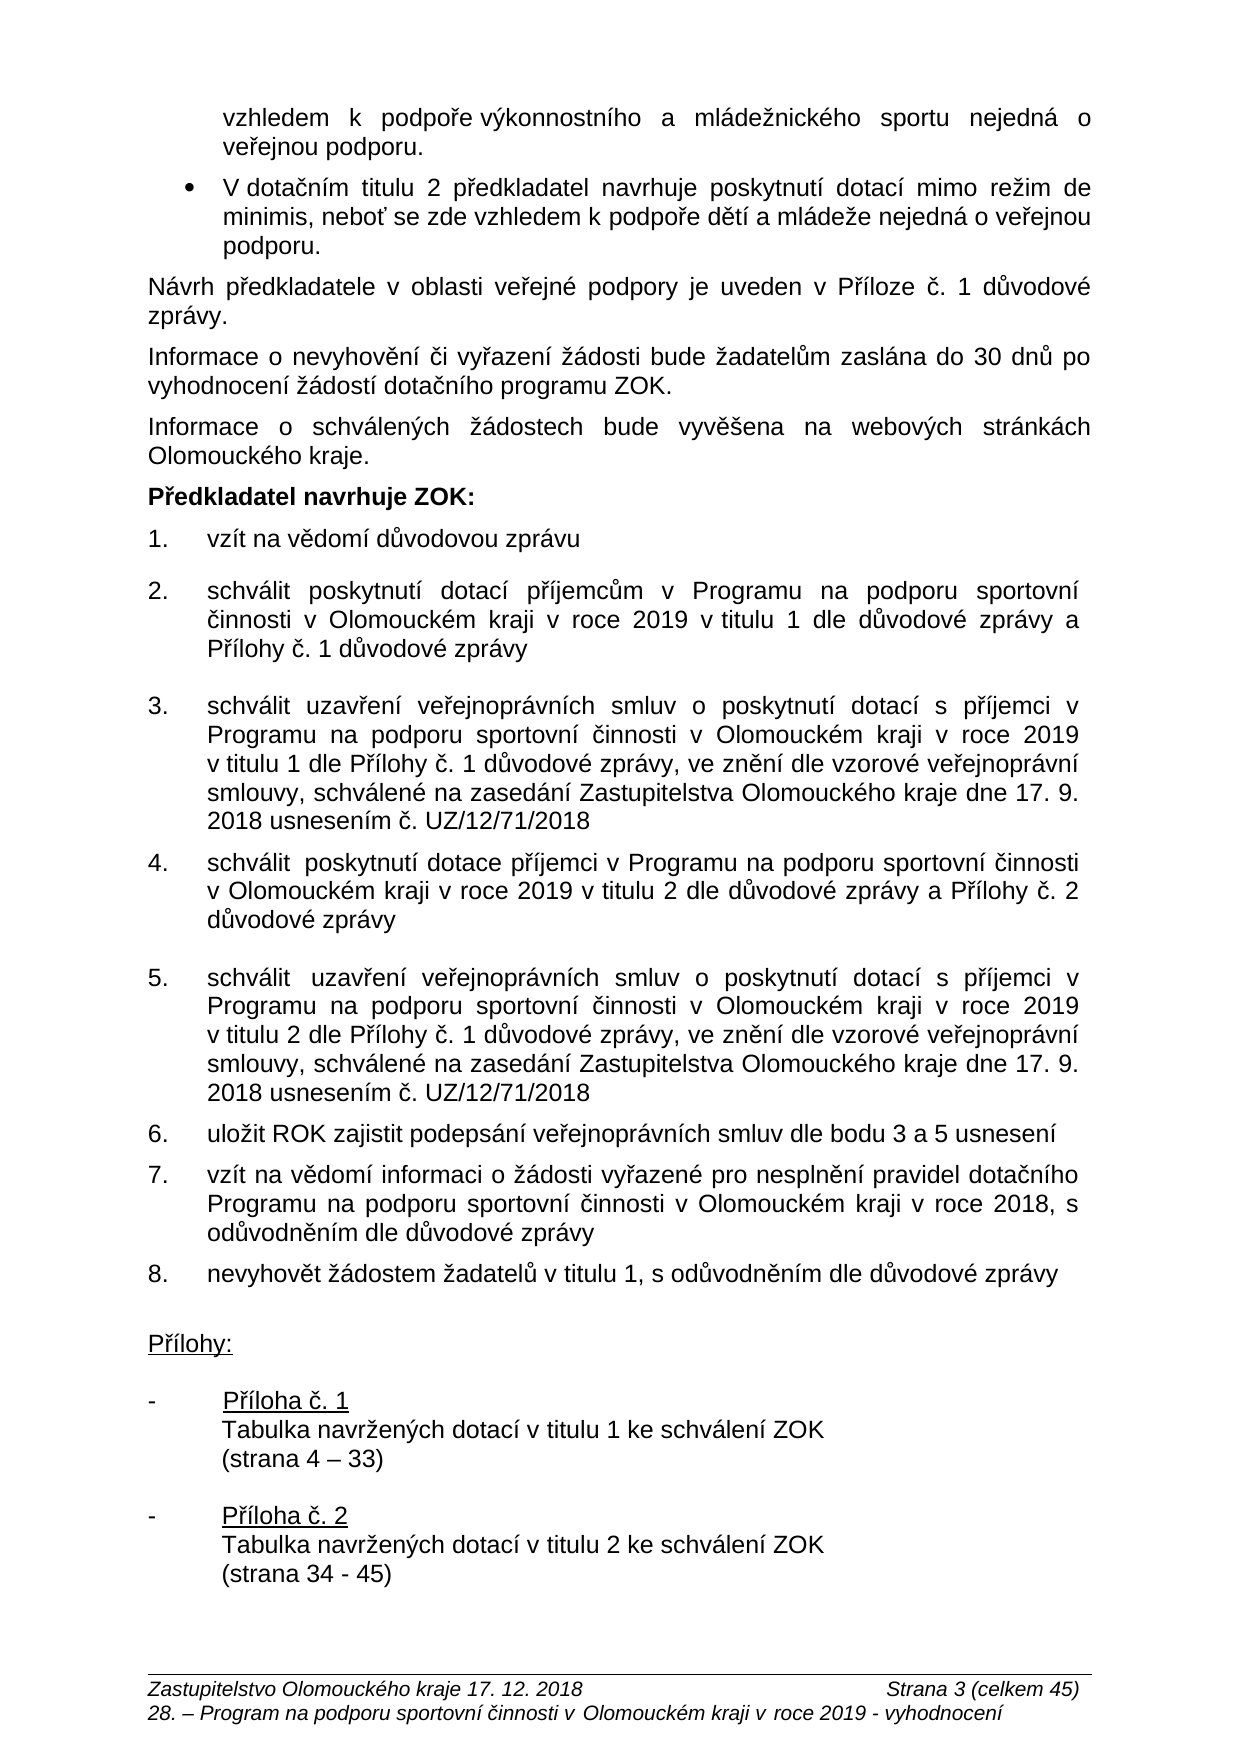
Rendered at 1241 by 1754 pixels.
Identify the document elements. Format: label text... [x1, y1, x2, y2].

list V dotačním titulu 2 předkladatel navrhuje poskytnutí dotací mimo režim de minimis, neboť se zde vzhledem k podpoře dětí a mládeže nejedná o veřejnou podporu. [185, 173, 1092, 260]
text (strana 4 – 33) [148, 1444, 1092, 1472]
text Tabulka navržených dotací v titulu 2 ke schválení ZOK [221, 1530, 1092, 1559]
list schválit uzavření veřejnoprávních smluv o poskytnutí dotací s příjemci v Programu na podporu sportovní činnosti v Olomouckém kraji v roce 2019 v titulu 1 dle Přílohy č. 1 důvodové zprávy, ve znění dle vzorové veřejnoprávní smlouvy, schválené na zasedání Zastupitelstva Olomouckého kraje dne 17. 9. 2018 usnesením č. UZ/12/71/2018 [148, 691, 1080, 835]
list Příloha č. 1 [148, 1386, 1092, 1415]
list Informace o nevyhovění či vyřazení žádosti bude žadatelům zaslána do 30 dnů po vyhodnocení žádostí dotačního programu ZOK. [148, 342, 1092, 400]
list vzít na vědomí informaci o žádosti vyřazené pro nesplnění pravidel dotačního Programu na podporu sportovní činnosti v Olomouckém kraji v roce 2018, s odůvodněním dle důvodové zprávy [148, 1160, 1080, 1246]
text Tabulka navržených dotací v titulu 1 ke schválení ZOK [221, 1415, 1092, 1444]
list Návrh předkladatele v oblasti veřejné podpory je uveden v Příloze č. 1 důvodové zprávy. [148, 272, 1092, 330]
text Přílohy: [148, 1329, 1092, 1357]
text - Příloha č. 2 [148, 1501, 1092, 1530]
text Předkladatel navrhuje ZOK: [148, 482, 1092, 511]
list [185, 103, 1092, 161]
list schválit uzavření veřejnoprávních smluv o poskytnutí dotací s příjemci v Programu na podporu sportovní činnosti v Olomouckém kraji v roce 2019 v titulu 2 dle Přílohy č. 1 důvodové zprávy, ve znění dle vzorové veřejnoprávní smlouvy, schválené na zasedání Zastupitelstva Olomouckého kraje dne 17. 9. 2018 usnesením č. UZ/12/71/2018 [148, 962, 1080, 1106]
list Informace o schválených žádostech bude vyvěšena na webových stránkách Olomouckého kraje. [148, 412, 1092, 470]
list nevyhovět žádostem žadatelů v titulu 1, s odůvodněním dle důvodové zprávy [148, 1259, 1080, 1287]
list schválit poskytnutí dotace příjemci v Programu na podporu sportovní činnosti v Olomouckém kraji v roce 2019 v titulu 2 dle důvodové zprávy a Přílohy č. 2 důvodové zprávy [148, 847, 1080, 934]
list vzít na vědomí důvodovou zprávu [148, 523, 1080, 552]
list uložit ROK zajistit podepsání veřejnoprávních smluv dle bodu 3 a 5 usnesení [148, 1119, 1080, 1147]
text (strana 34 - 45) [221, 1559, 1092, 1587]
list schválit poskytnutí dotací příjemcům v Programu na podporu sportovní činnosti v Olomouckém kraji v roce 2019 v titulu 1 dle důvodové zprávy a Přílohy č. 1 důvodové zprávy [148, 576, 1080, 662]
